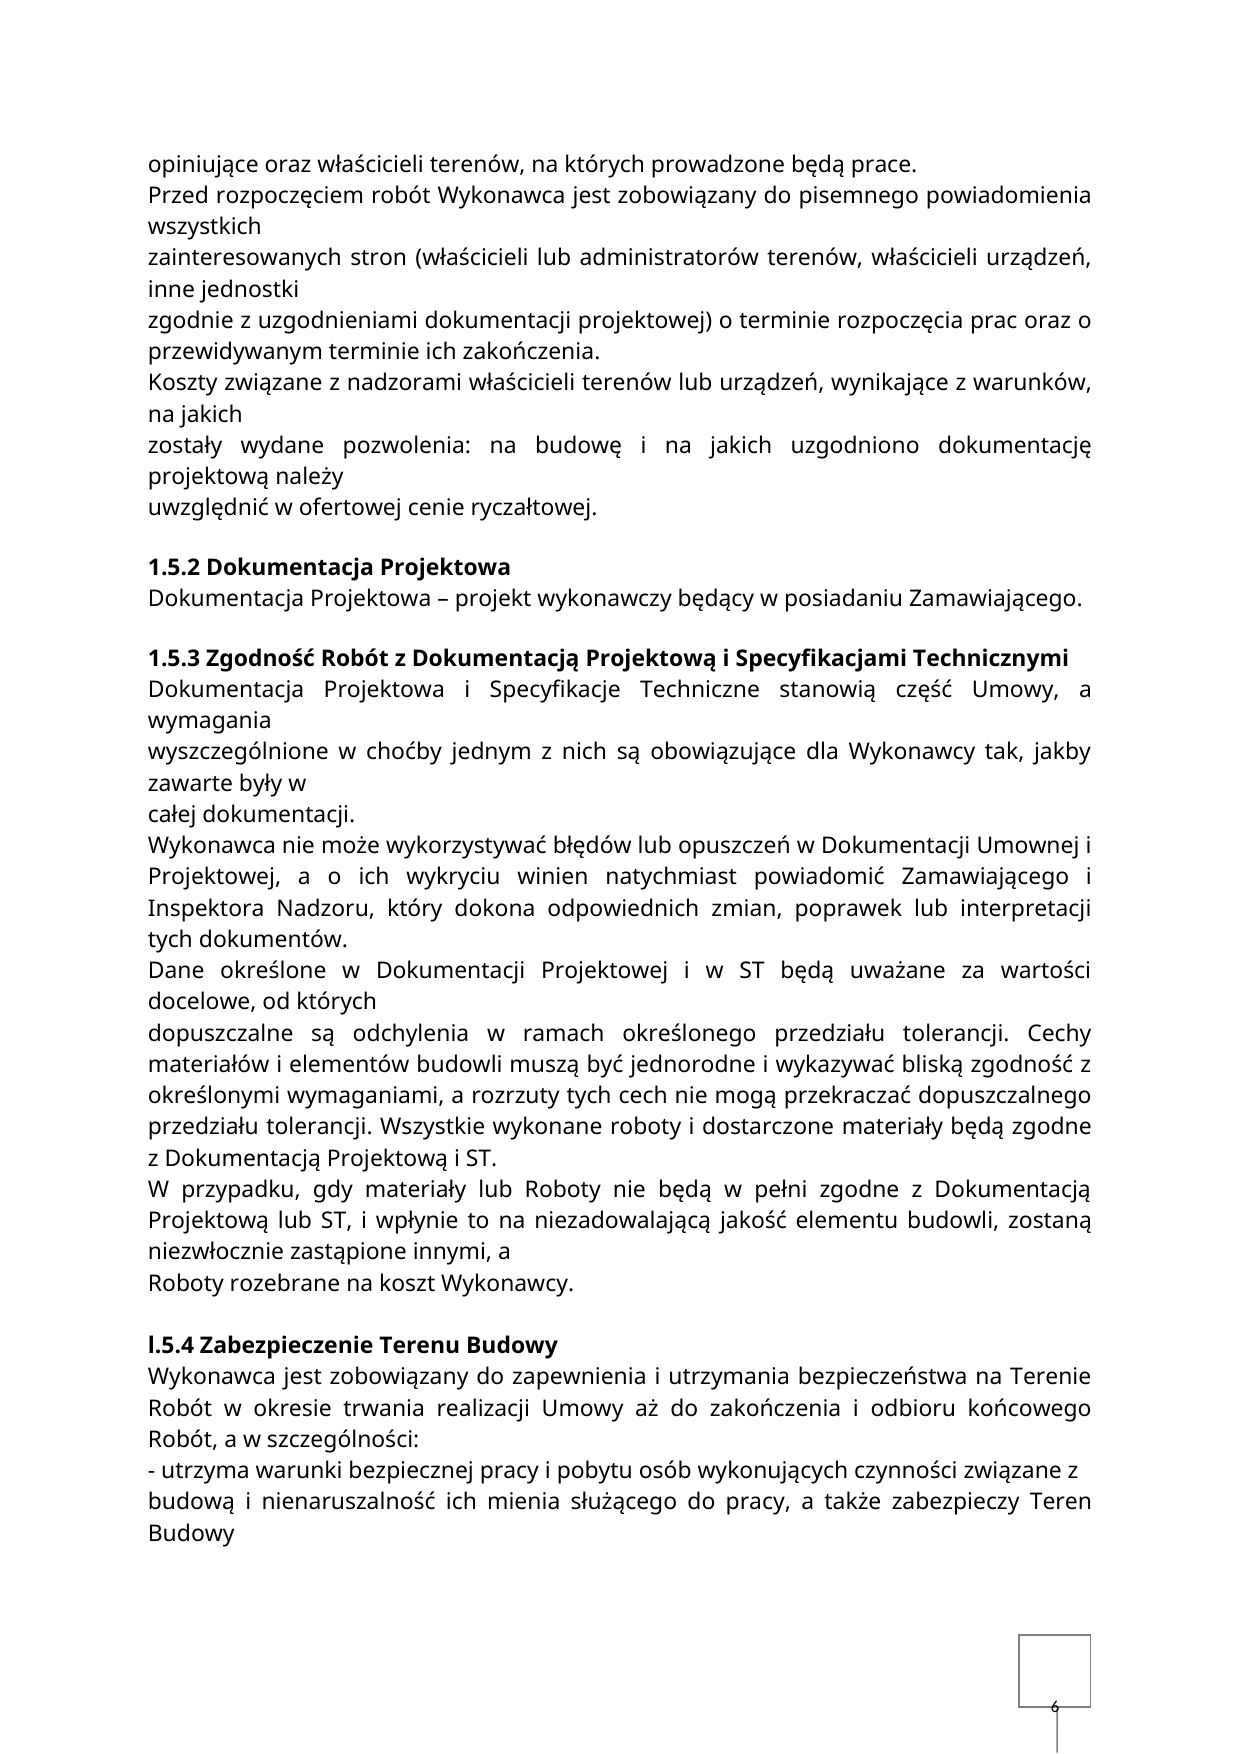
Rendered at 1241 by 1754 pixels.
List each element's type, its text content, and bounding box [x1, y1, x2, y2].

text uwzględnić w ofertowej cenie ryczałtowej. [148, 491, 1093, 523]
text l.5.4 Zabezpieczenie Terenu Budowy [148, 1329, 1093, 1360]
text 1.5.2 Dokumentacja Projektowa [148, 551, 1093, 582]
text Roboty rozebrane na koszt Wykonawcy. [148, 1267, 1093, 1298]
text zostały wydane pozwolenia: na budowę i na jakich uzgodniono dokumentację projektową należy [148, 429, 1093, 491]
text Przed rozpoczęciem robót Wykonawca jest zobowiązany do pisemnego powiadomienia wszystkich [148, 179, 1093, 241]
text zainteresowanych stron (właścicieli lub administratorów terenów, właścicieli urządzeń, inne jednostki [148, 241, 1093, 304]
text Dane określone w Dokumentacji Projektowej i w ST będą uważane za wartości docelowe, od których [148, 954, 1093, 1017]
text Dokumentacja Projektowa – projekt wykonawczy będący w posiadaniu Zamawiającego. [148, 582, 1093, 613]
text wyszczególnione w choćby jednym z nich są obowiązujące dla Wykonawcy tak, jakby zawarte były w [148, 735, 1093, 798]
text zgodnie z uzgodnieniami dokumentacji projektowej) o terminie rozpoczęcia prac oraz o przewidywanym terminie ich zakończenia. [148, 304, 1093, 366]
text Dokumentacja Projektowa i Specyfikacje Techniczne stanowią część Umowy, a wymagania [148, 673, 1093, 735]
text opiniujące oraz właścicieli terenów, na których prowadzone będą prace. [148, 148, 1093, 179]
text dopuszczalne są odchylenia w ramach określonego przedziału tolerancji. Cechy materiałów i elementów budowli muszą być jednorodne i wykazywać bliską zgodność z określonymi wymaganiami, a rozrzuty tych cech nie mogą przekraczać dopuszczalnego przedziału tolerancji. Wszystkie wykonane roboty i dostarczone materiały będą zgodne z Dokumentacją Projektową i ST. [148, 1017, 1093, 1173]
text 1.5.3 Zgodność Robót z Dokumentacją Projektową i Specyfikacjami Technicznymi [148, 642, 1093, 673]
text całej dokumentacji. [148, 798, 1093, 829]
text - utrzyma warunki bezpiecznej pracy i pobytu osób wykonujących czynności związane z [148, 1454, 1093, 1485]
text W przypadku, gdy materiały lub Roboty nie będą w pełni zgodne z Dokumentacją Projektową lub ST, i wpłynie to na niezadowalającą jakość elementu budowli, zostaną niezwłocznie zastąpione innymi, a [148, 1173, 1093, 1267]
text Wykonawca nie może wykorzystywać błędów lub opuszczeń w Dokumentacji Umownej i Projektowej, a o ich wykryciu winien natychmiast powiadomić Zamawiającego i Inspektora Nadzoru, który dokona odpowiednich zmian, poprawek lub interpretacji tych dokumentów. [148, 829, 1093, 954]
text Wykonawca jest zobowiązany do zapewnienia i utrzymania bezpieczeństwa na Terenie Robót w okresie trwania realizacji Umowy aż do zakończenia i odbioru końcowego Robót, a w szczególności: [148, 1360, 1093, 1454]
text budową i nienaruszalność ich mienia służącego do pracy, a także zabezpieczy Teren Budowy [148, 1485, 1093, 1548]
text Koszty związane z nadzorami właścicieli terenów lub urządzeń, wynikające z warunków, na jakich [148, 366, 1093, 429]
